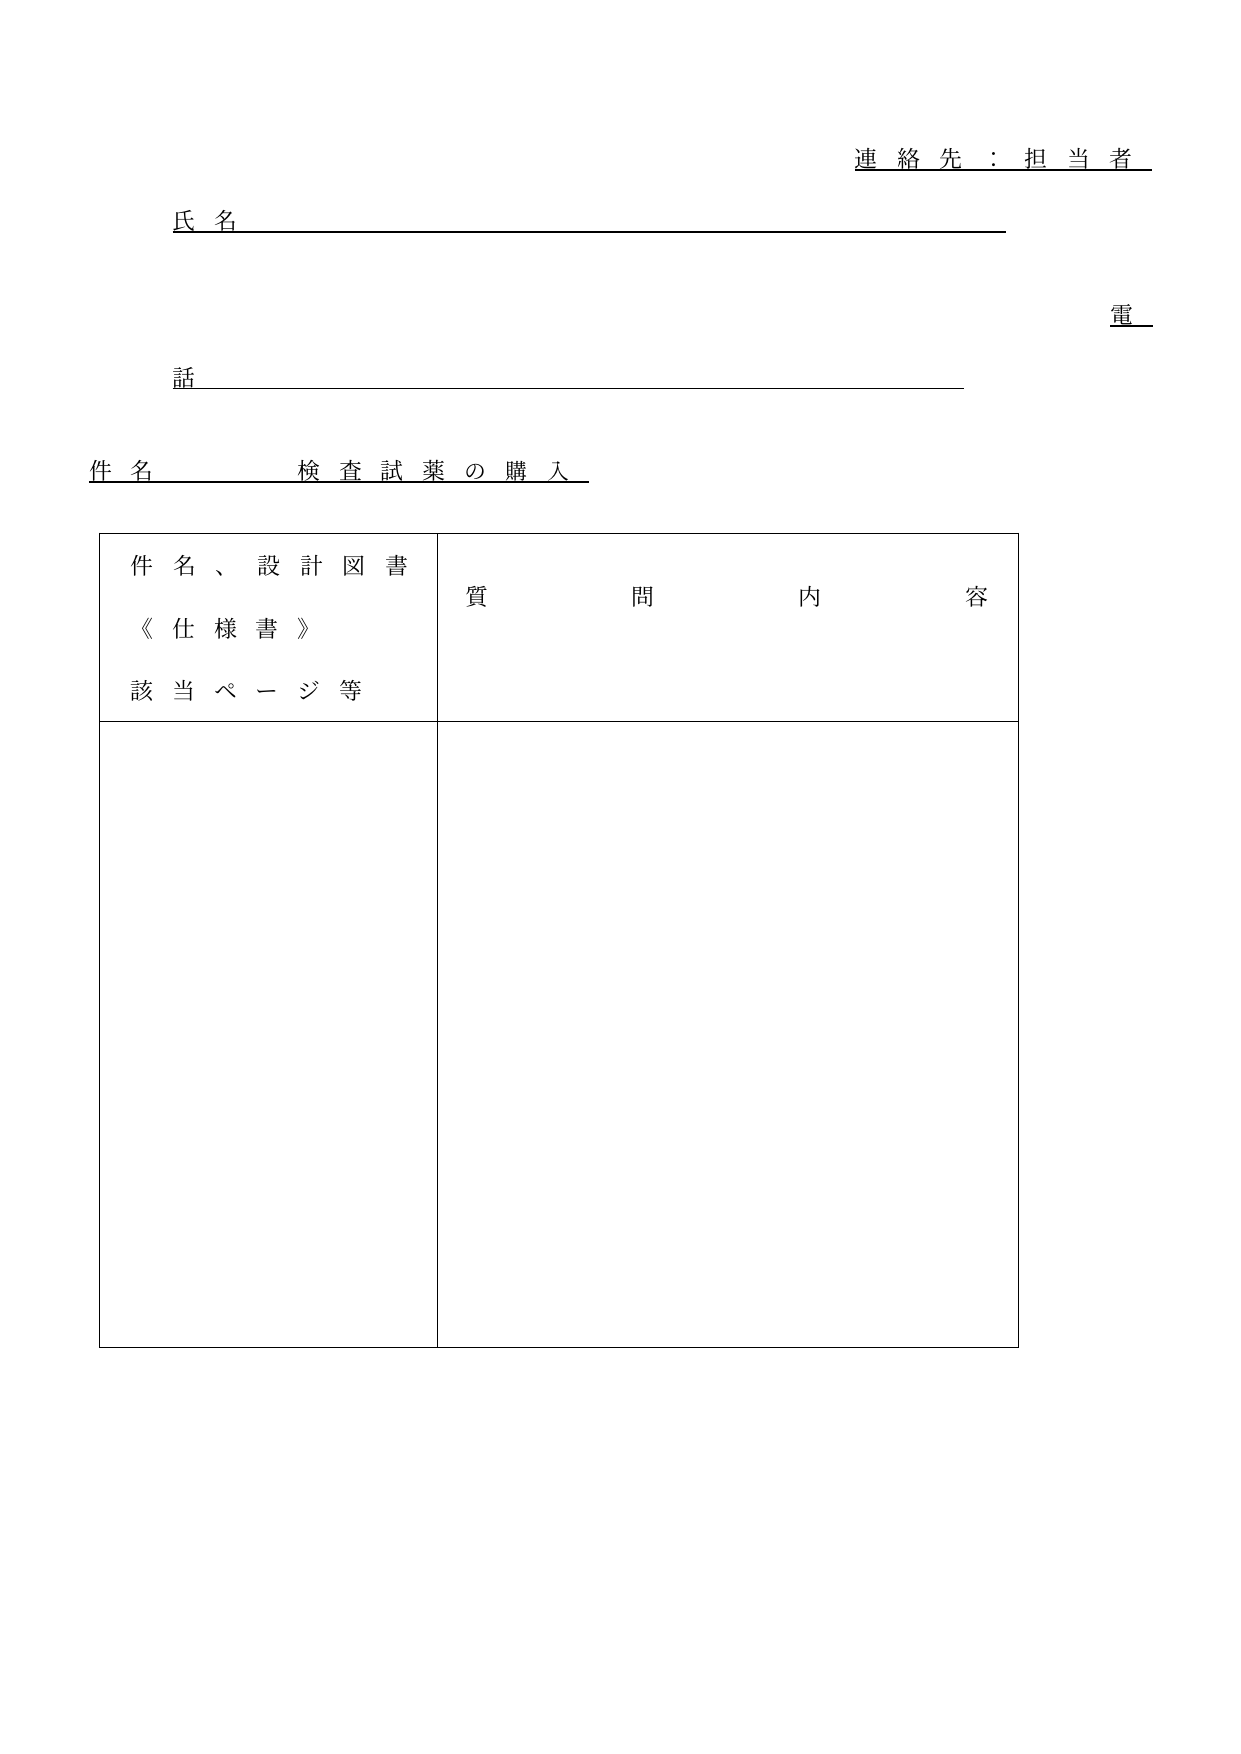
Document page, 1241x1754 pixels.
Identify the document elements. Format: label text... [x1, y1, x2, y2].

table_header 件名、設計図書《仕様書》 該当ページ等 [100, 534, 437, 721]
table_cell [438, 722, 1018, 1347]
text 件名 検査試薬の購入 [89, 439, 1151, 501]
table_cell [100, 722, 437, 1347]
text 電 話 [89, 282, 1151, 407]
text 連絡先：担当者氏名 [89, 126, 1151, 251]
table_header 質 問 内 容 [438, 534, 1018, 721]
